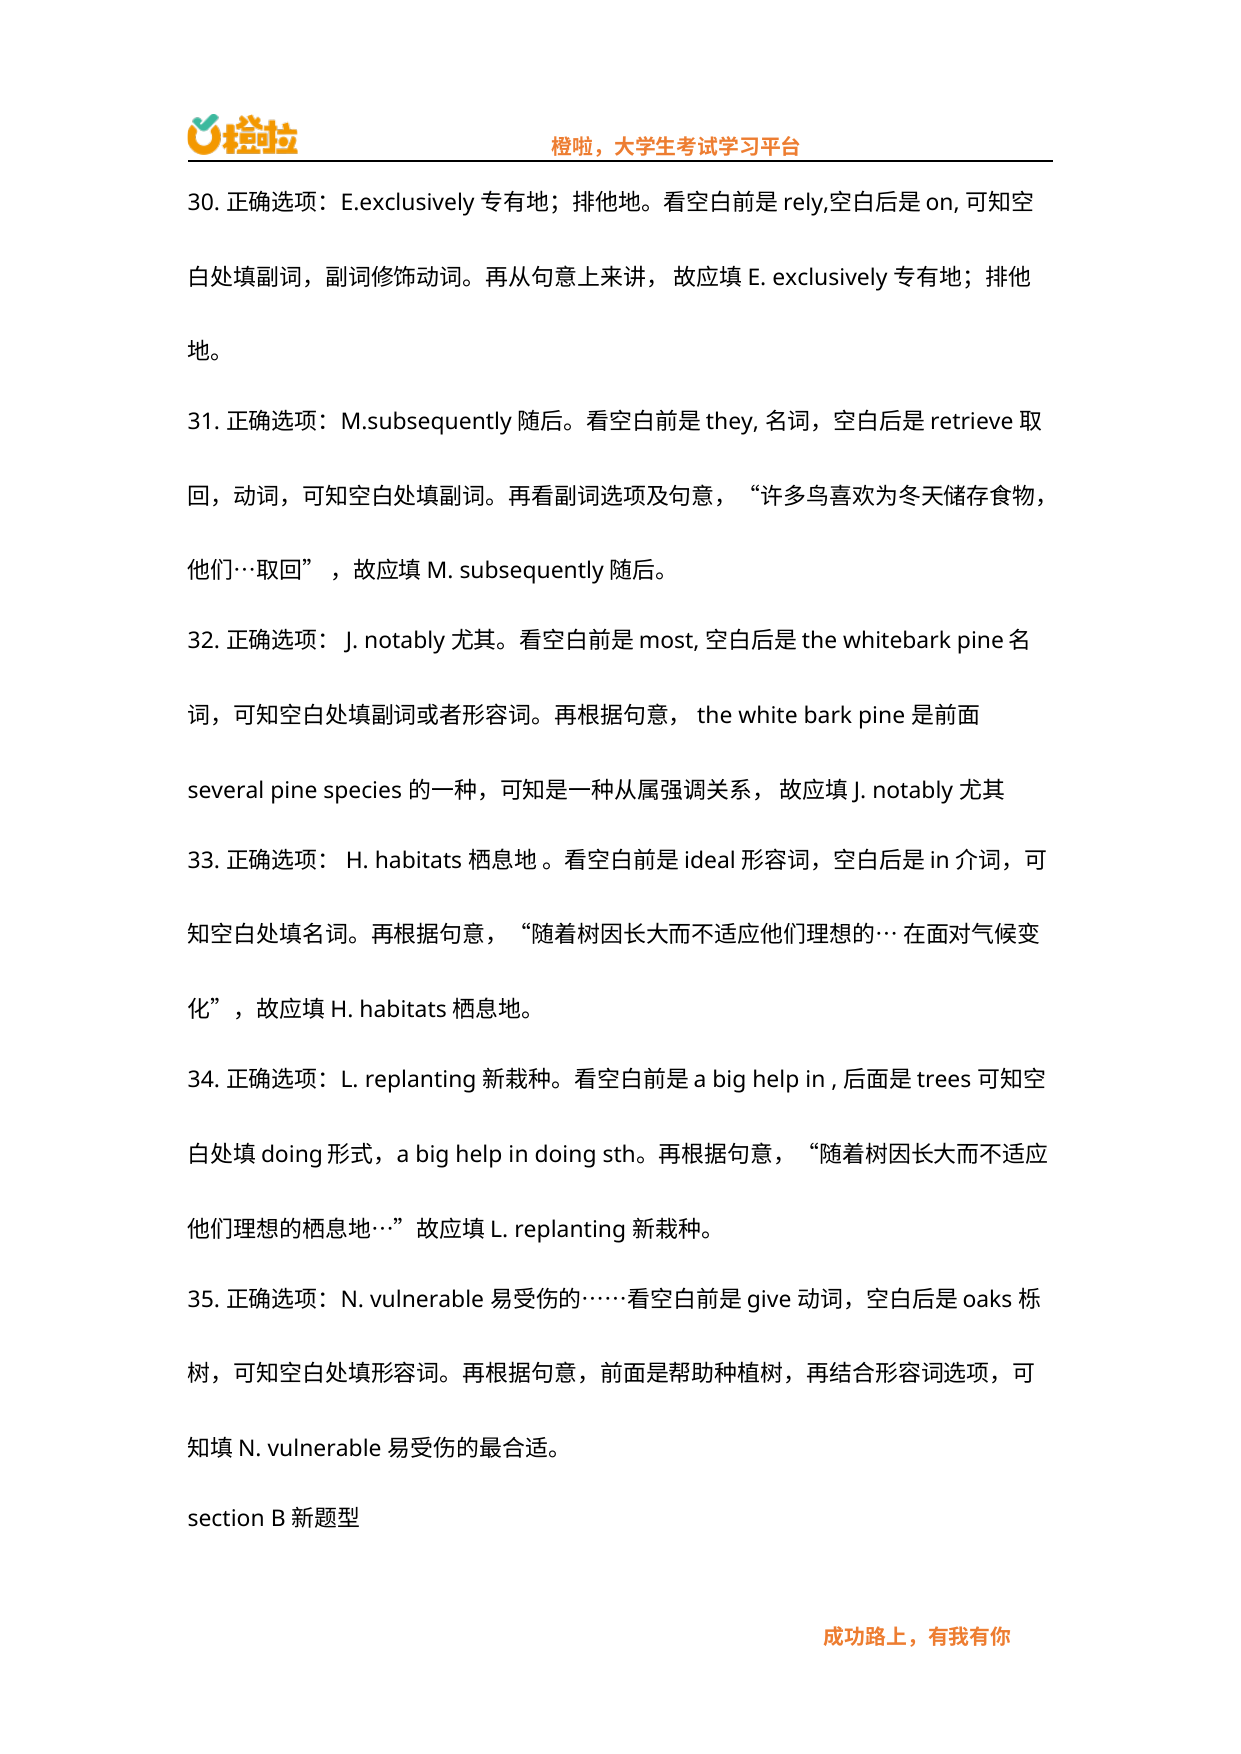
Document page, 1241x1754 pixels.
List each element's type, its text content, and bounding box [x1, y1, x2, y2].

list 32. 正确选项： J. notably 尤其。看空白前是most, 空白后是the whitebark pine名词，可知空白处填副词或者形容词。再根据句意， the white bark pine 是前面 several pine species 的一种，可知是一种从属强调关系， 故应填 J. notably 尤其 [187, 606, 1053, 821]
picture [187, 114, 298, 155]
list 33. 正确选项： H. habitats 栖息地 。看空白前是ideal 形容词，空白后是in 介词，可知空白处填名词。再根据句意，“随着树因长大而不适应他们理想的… 在面对气候变化”，故应填 H. habitats 栖息地。 [187, 826, 1053, 1040]
list 31. 正确选项：M.subsequently 随后。看空白前是they, 名词，空白后是retrieve 取回，动词，可知空白处填副词。再看副词选项及句意，“许多鸟喜欢为冬天储存食物，他们…取回” ，故应填M. subsequently 随后。 [187, 387, 1053, 601]
list 30. 正确选项：E.exclusively 专有地；排他地。看空白前是rely,空白后是on, 可知空白处填副词，副词修饰动词。再从句意上来讲， 故应填E. exclusively 专有地；排他地。 [187, 168, 1053, 382]
list 34. 正确选项：L. replanting 新栽种。看空白前是a big help in , 后面是trees 可知空白处填doing形式，a big help in doing sth。再根据句意，“随着树因长大而不适应他们理想的栖息地…”故应填L. replanting 新栽种。 [187, 1045, 1053, 1259]
list 35. 正确选项：N. vulnerable 易受伤的……看空白前是give 动词，空白后是oaks 栎树，可知空白处填形容词。再根据句意，前面是帮助种植树，再结合形容词选项，可知填N. vulnerable 易受伤的最合适。 [187, 1264, 1053, 1479]
list section B 新题型 [187, 1484, 1053, 1549]
